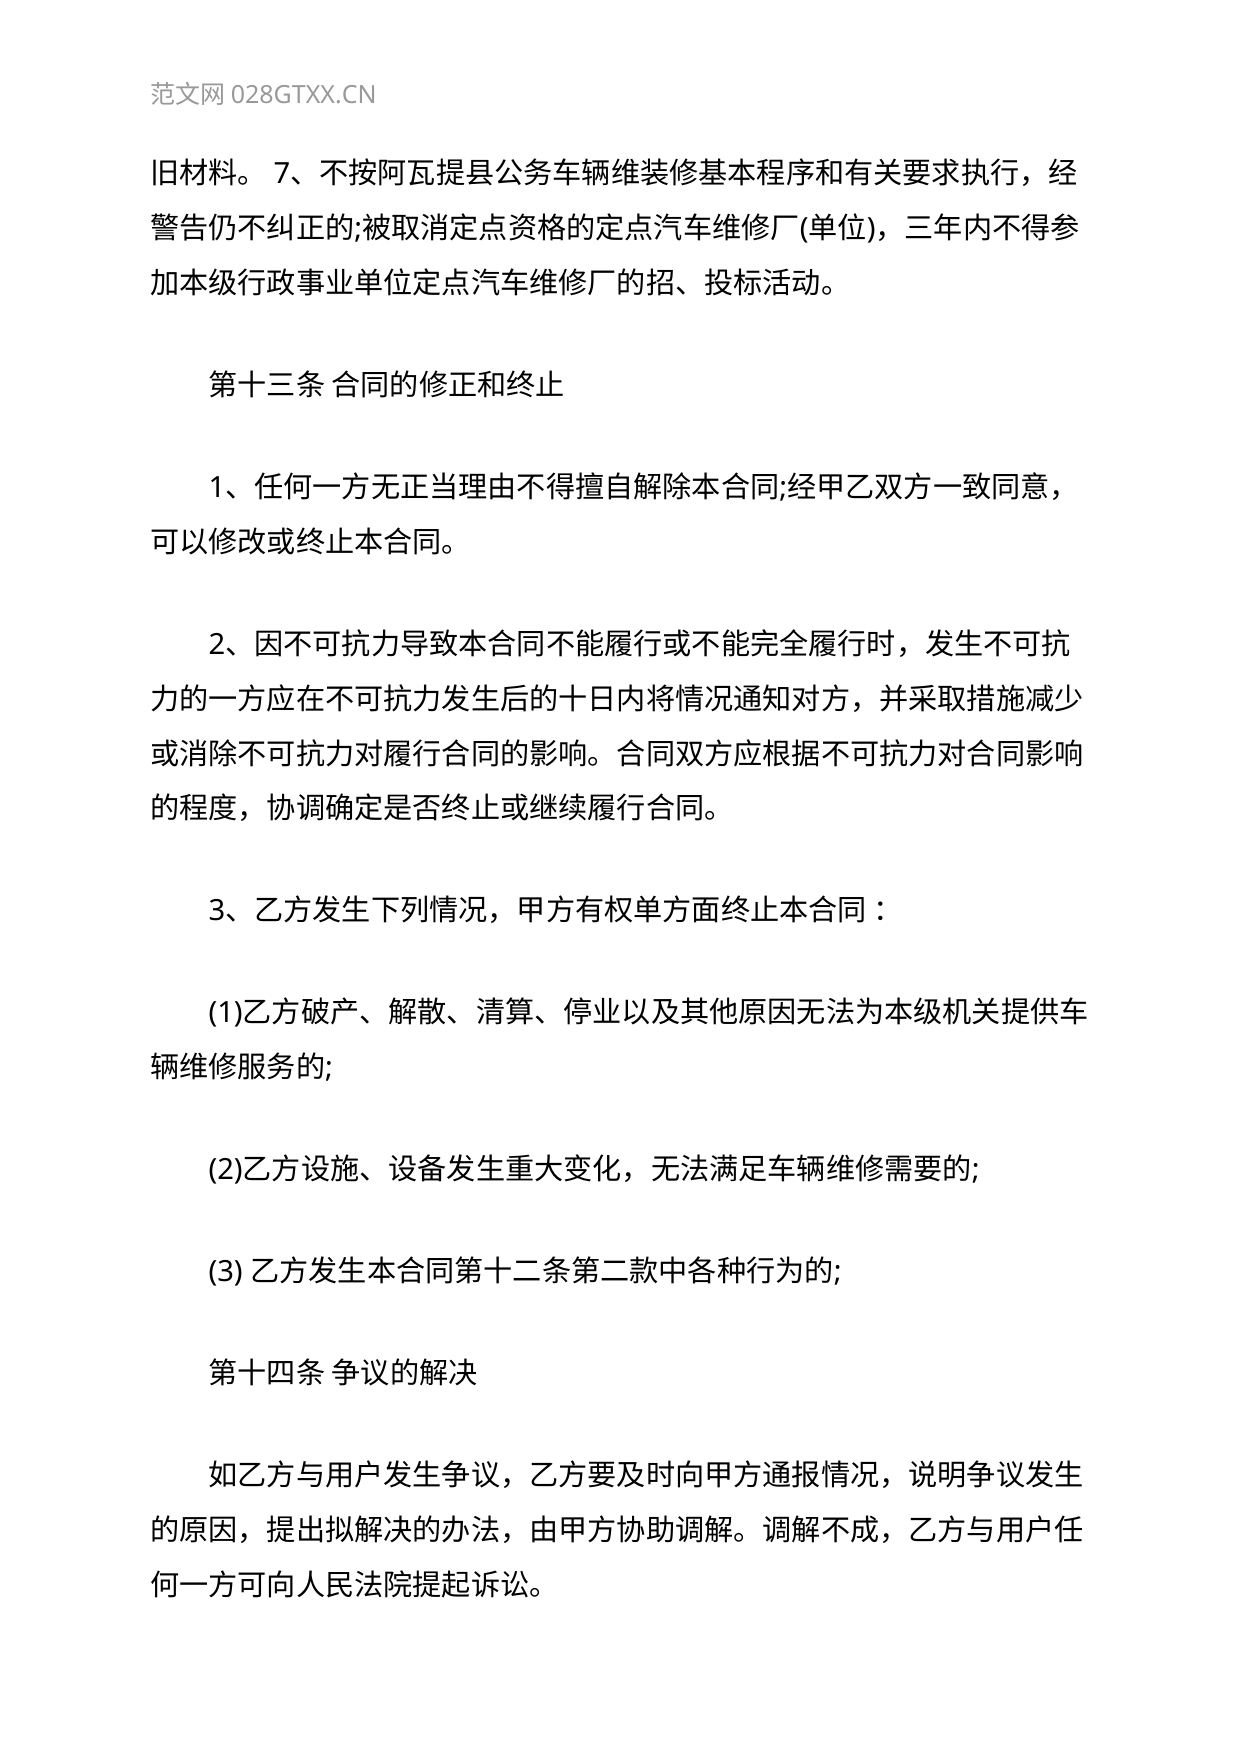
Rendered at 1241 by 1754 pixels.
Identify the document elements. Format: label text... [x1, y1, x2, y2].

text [150, 150, 1090, 302]
text 1、任何一方无正当理由不得擅自解除本合同;经甲乙双方一致同意，可以修改或终止本合同。 [150, 463, 1090, 561]
text 第十四条 争议的解决 [150, 1350, 1090, 1392]
text 如乙方与用户发生争议，乙方要及时向甲方通报情况，说明争议发生的原因，提出拟解决的办法，由甲方协助调解。调解不成，乙方与用户任何一方可向人民法院提起诉讼。 [150, 1452, 1090, 1604]
text 3、乙方发生下列情况，甲方有权单方面终止本合同 ： [150, 887, 1090, 929]
text (1)乙方破产、解散、清算、停业以及其他原因无法为本级机关提供车辆维修服务的; [150, 989, 1090, 1086]
text (2)乙方设施、设备发生重大变化，无法满足车辆维修需要的; [150, 1146, 1090, 1188]
text 2、因不可抗力导致本合同不能履行或不能完全履行时，发生不可抗力的一方应在不可抗力发生后的十日内将情况通知对方，并采取措施减少或消除不可抗力对履行合同的影响。合同双方应根据不可抗力对合同影响的程度，协调确定是否终止或继续履行合同。 [150, 620, 1090, 827]
text (3) 乙方发生本合同第十二条第二款中各种行为的; [150, 1248, 1090, 1290]
text 第十三条 合同的修正和终止 [150, 362, 1090, 404]
